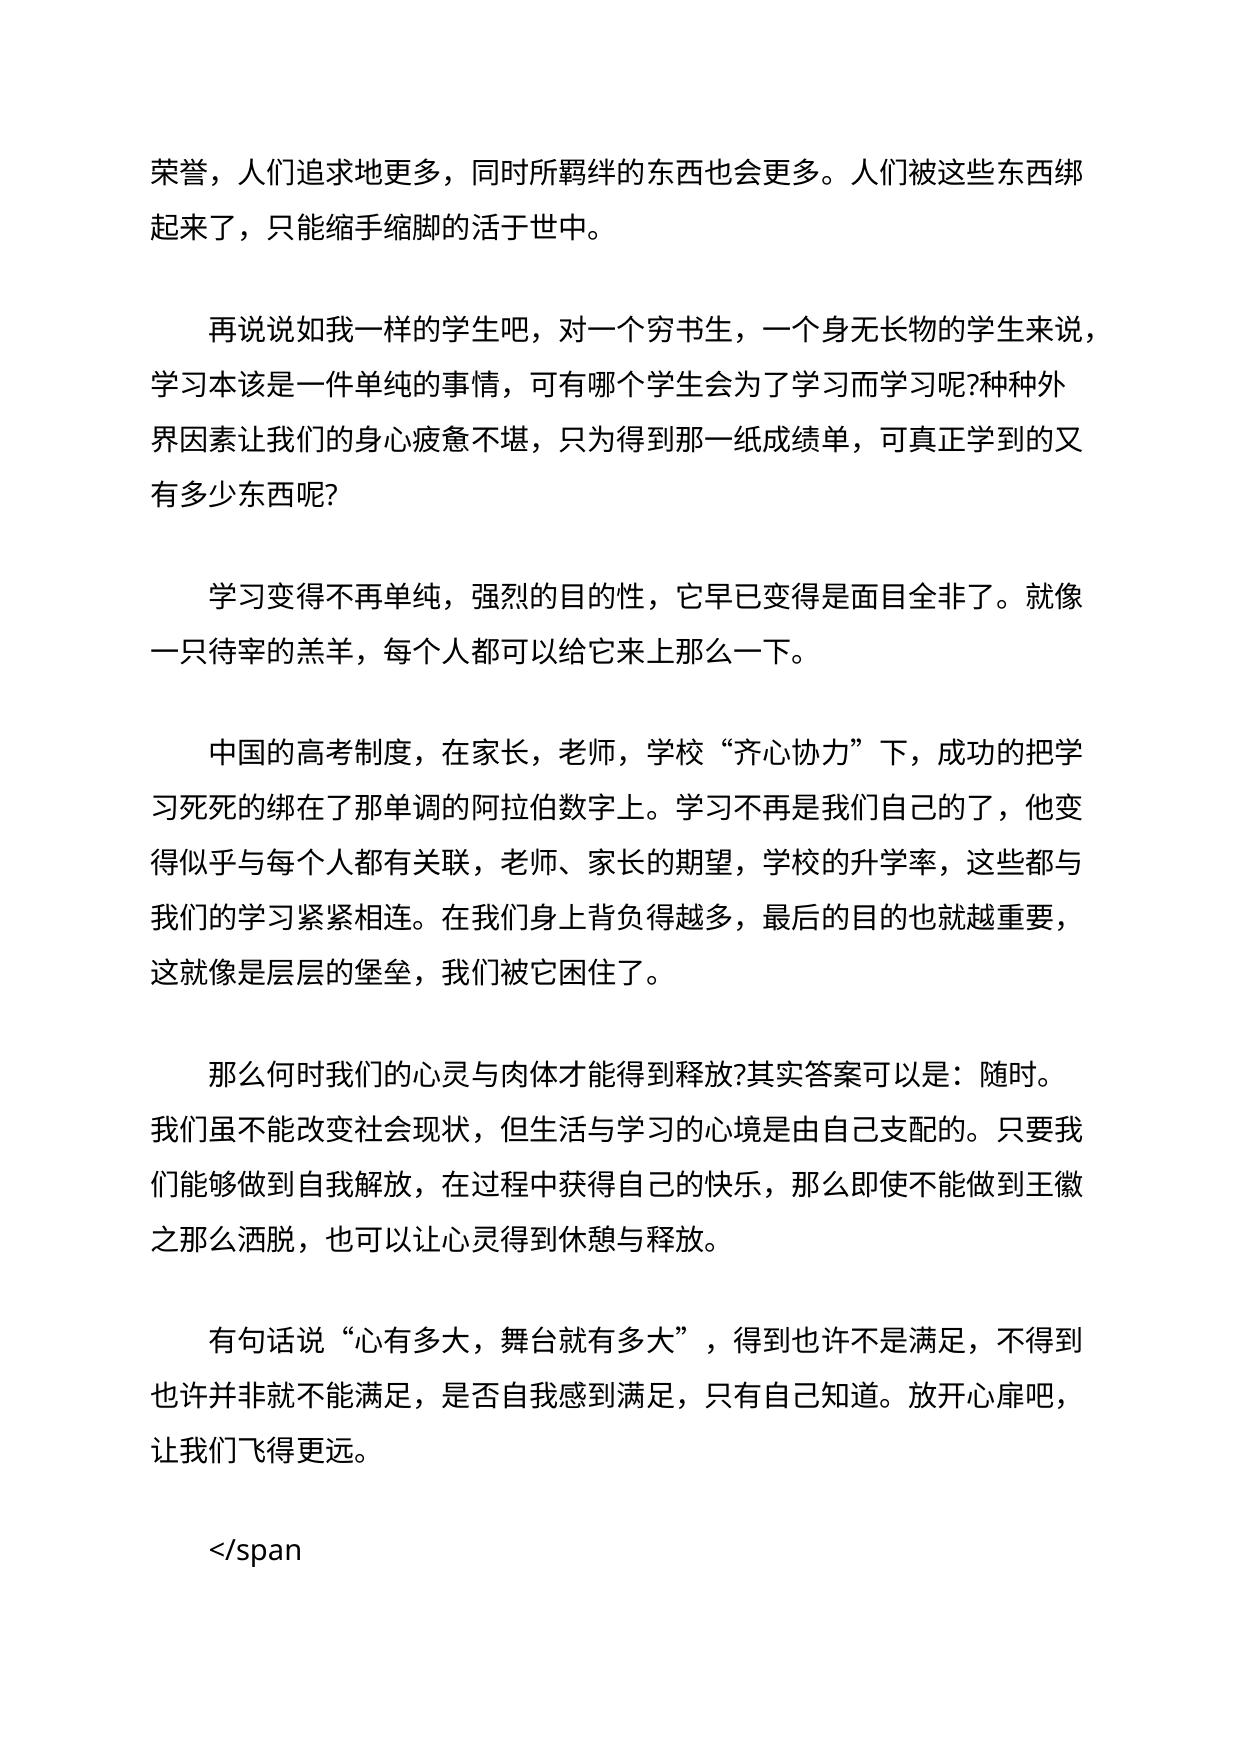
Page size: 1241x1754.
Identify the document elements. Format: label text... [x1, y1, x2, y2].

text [150, 150, 1090, 247]
text 学习变得不再单纯，强烈的目的性，它早已变得是面目全非了。就像一只待宰的羔羊，每个人都可以给它来上那么一下。 [150, 573, 1090, 671]
text 再说说如我一样的学生吧，对一个穷书生，一个身无长物的学生来说，学习本该是一件单纯的事情，可有哪个学生会为了学习而学习呢?种种外界因素让我们的身心疲惫不堪，只为得到那一纸成绩单，可真正学到的又有多少东西呢? [150, 307, 1090, 514]
text 那么何时我们的心灵与肉体才能得到释放?其实答案可以是：随时。我们虽不能改变社会现状，但生活与学习的心境是由自己支配的。只要我们能够做到自我解放，在过程中获得自己的快乐，那么即使不能做到王徽之那么洒脱，也可以让心灵得到休憩与释放。 [150, 1051, 1090, 1258]
text </span [150, 1529, 1090, 1569]
text 中国的高考制度，在家长，老师，学校“齐心协力”下，成功的把学习死死的绑在了那单调的阿拉伯数字上。学习不再是我们自己的了，他变得似乎与每个人都有关联，老师、家长的期望，学校的升学率，这些都与我们的学习紧紧相连。在我们身上背负得越多，最后的目的也就越重要，这就像是层层的堡垒，我们被它困住了。 [150, 730, 1090, 992]
text 有句话说“心有多大，舞台就有多大”，得到也许不是满足，不得到也许并非就不能满足，是否自我感到满足，只有自己知道。放开心扉吧，让我们飞得更远。 [150, 1318, 1090, 1470]
